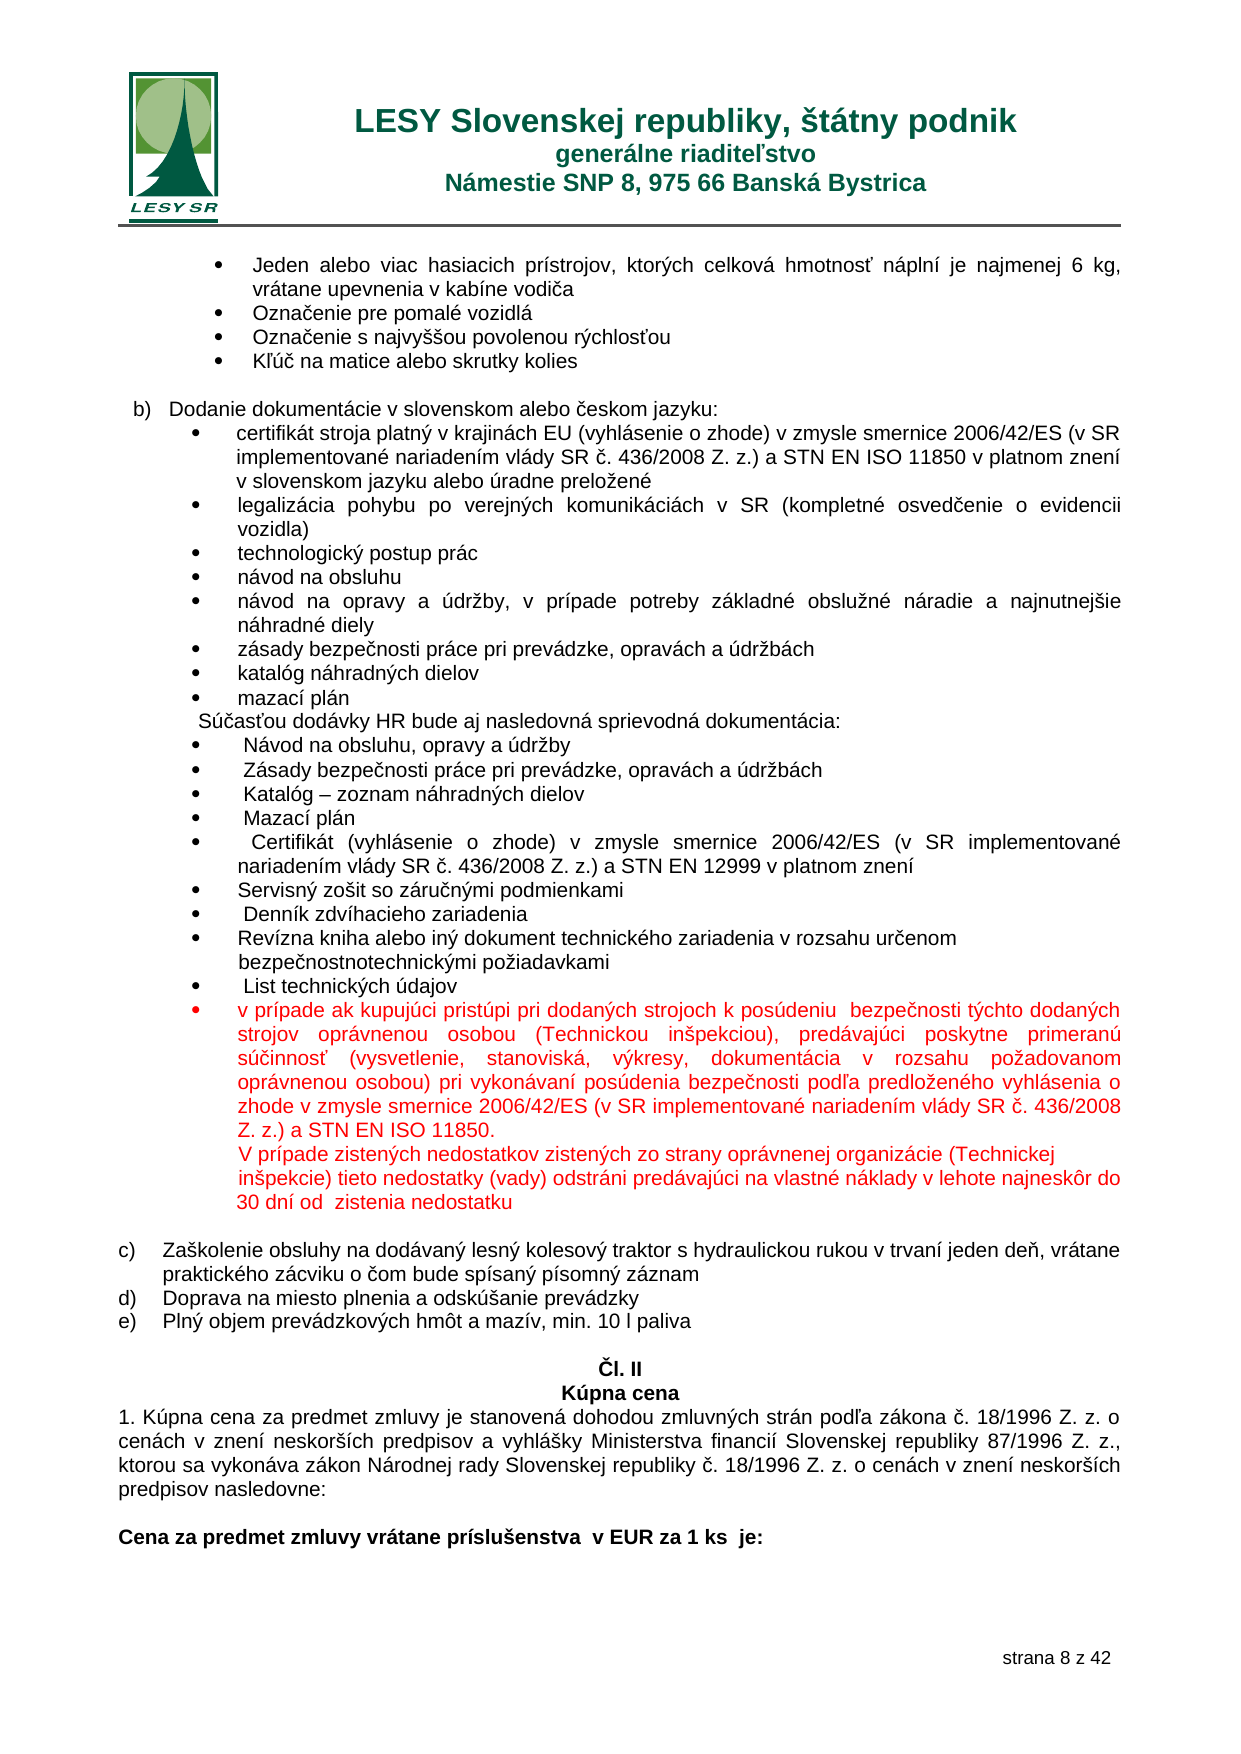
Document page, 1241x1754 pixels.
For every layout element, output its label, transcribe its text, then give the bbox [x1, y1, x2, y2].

list List technických údajov [192, 974, 1122, 998]
text 1. Kúpna cena za predmet zmluvy je stanovená dohodou zmluvných strán podľa zákona č. 18/1996 Z. z. o cenách v znení neskorších predpisov a vyhlášky Ministerstva financií Slovenskej republiky 87/1996 Z. z., ktorou sa vykonáva zákon Národnej rady Slovenskej republiky č. 18/1996 Z. z. o cenách v znení neskorších predpisov nasledovne: [118, 1405, 1122, 1501]
list Katalóg – zoznam náhradných dielov [192, 781, 1122, 806]
list technologický postup prác [192, 541, 1122, 565]
text c) Zaškolenie obsluhy na dodávaný lesný kolesový traktor s hydraulickou rukou v trvaní jeden deň, vrátane praktického zácviku o čom bude spísaný písomný záznam [118, 1237, 1122, 1285]
text bezpečnostnotechnickými požiadavkami [192, 950, 1122, 974]
text d) Doprava na miesto plnenia a odskúšanie prevádzky [118, 1285, 1122, 1309]
list návod na opravy a údržby, v prípade potreby základné obslužné náradie a najnutnejšie náhradné diely [192, 589, 1122, 637]
list zásady bezpečnosti práce pri prevádzke, opravách a údržbách [192, 637, 1122, 661]
list Kľúč na matice alebo skrutky kolies [215, 349, 1122, 373]
text e) Plný objem prevádzkových hmôt a mazív, min. 10 l paliva [118, 1309, 1122, 1333]
text Cena za predmet zmluvy vrátane príslušenstva v EUR za 1 ks je: [118, 1525, 1122, 1549]
list Certifikát (vyhlásenie o zhode) v zmysle smernice 2006/42/ES (v SR implementované nariadením vlády SR č. 436/2008 Z. z.) a STN EN 12999 v platnom znení [192, 829, 1122, 878]
list Servisný zošit so záručnými podmienkami [192, 878, 1122, 902]
list Denník zdvíhacieho zariadenia [192, 902, 1122, 926]
list Mazací plán [192, 806, 1122, 829]
list Revízna kniha alebo iný dokument technického zariadenia v rozsahu určenom [192, 926, 1122, 950]
text Súčasťou dodávky HR bude aj nasledovná sprievodná dokumentácia: [192, 709, 1122, 733]
text b) Dodanie dokumentácie v slovenskom alebo českom jazyku: [133, 397, 1122, 421]
list mazací plán [192, 685, 1122, 709]
list v prípade ak kupujúci pristúpi pri dodaných strojoch k posúdeniu bezpečnosti týchto dodaných strojov oprávnenou osobou (Technickou inšpekciou), predávajúci poskytne primeranú súčinnosť (vysvetlenie, stanoviská, výkresy, dokumentácia v rozsahu požadovanom oprávnenou osobou) pri vykonávaní posúdenia bezpečnosti podľa predloženého vyhlásenia o zhode v zmysle smernice 2006/42/ES (v SR implementované nariadením vlády SR č. 436/2008 Z. z.) a STN EN ISO 11850. [192, 998, 1122, 1142]
list návod na obsluhu [192, 565, 1122, 589]
list Zásady bezpečnosti práce pri prevádzke, opravách a údržbách [192, 757, 1122, 781]
list katalóg náhradných dielov [192, 661, 1122, 685]
list Jeden alebo viac hasiacich prístrojov, ktorých celková hmotnosť náplní je najmenej 6 kg, vrátane upevnenia v kabíne vodiča [215, 253, 1122, 301]
list certifikát stroja platný v krajinách EU (vyhlásenie o zhode) v zmysle smernice 2006/42/ES (v SR implementované nariadením vlády SR č. 436/2008 Z. z.) a STN EN ISO 11850 v platnom znení v slovenskom jazyku alebo úradne preložené [192, 421, 1122, 493]
list Označenie pre pomalé vozidlá [215, 301, 1122, 325]
text V prípade zistených nedostatkov zistených zo strany oprávnenej organizácie (Technickej [192, 1142, 1122, 1166]
list legalizácia pohybu po verejných komunikáciách v SR (kompletné osvedčenie o evidencii vozidla) [192, 493, 1122, 541]
text inšpekcie) tieto nedostatky (vady) odstráni predávajúci na vlastné náklady v lehote najneskôr do 30 dní od zistenia nedostatku [192, 1166, 1122, 1213]
list Návod na obsluhu, opravy a údržby [192, 733, 1122, 757]
list Označenie s najvyššou povolenou rýchlosťou [215, 325, 1122, 349]
text Čl. II [118, 1357, 1122, 1381]
text Kúpna cena [118, 1381, 1122, 1405]
